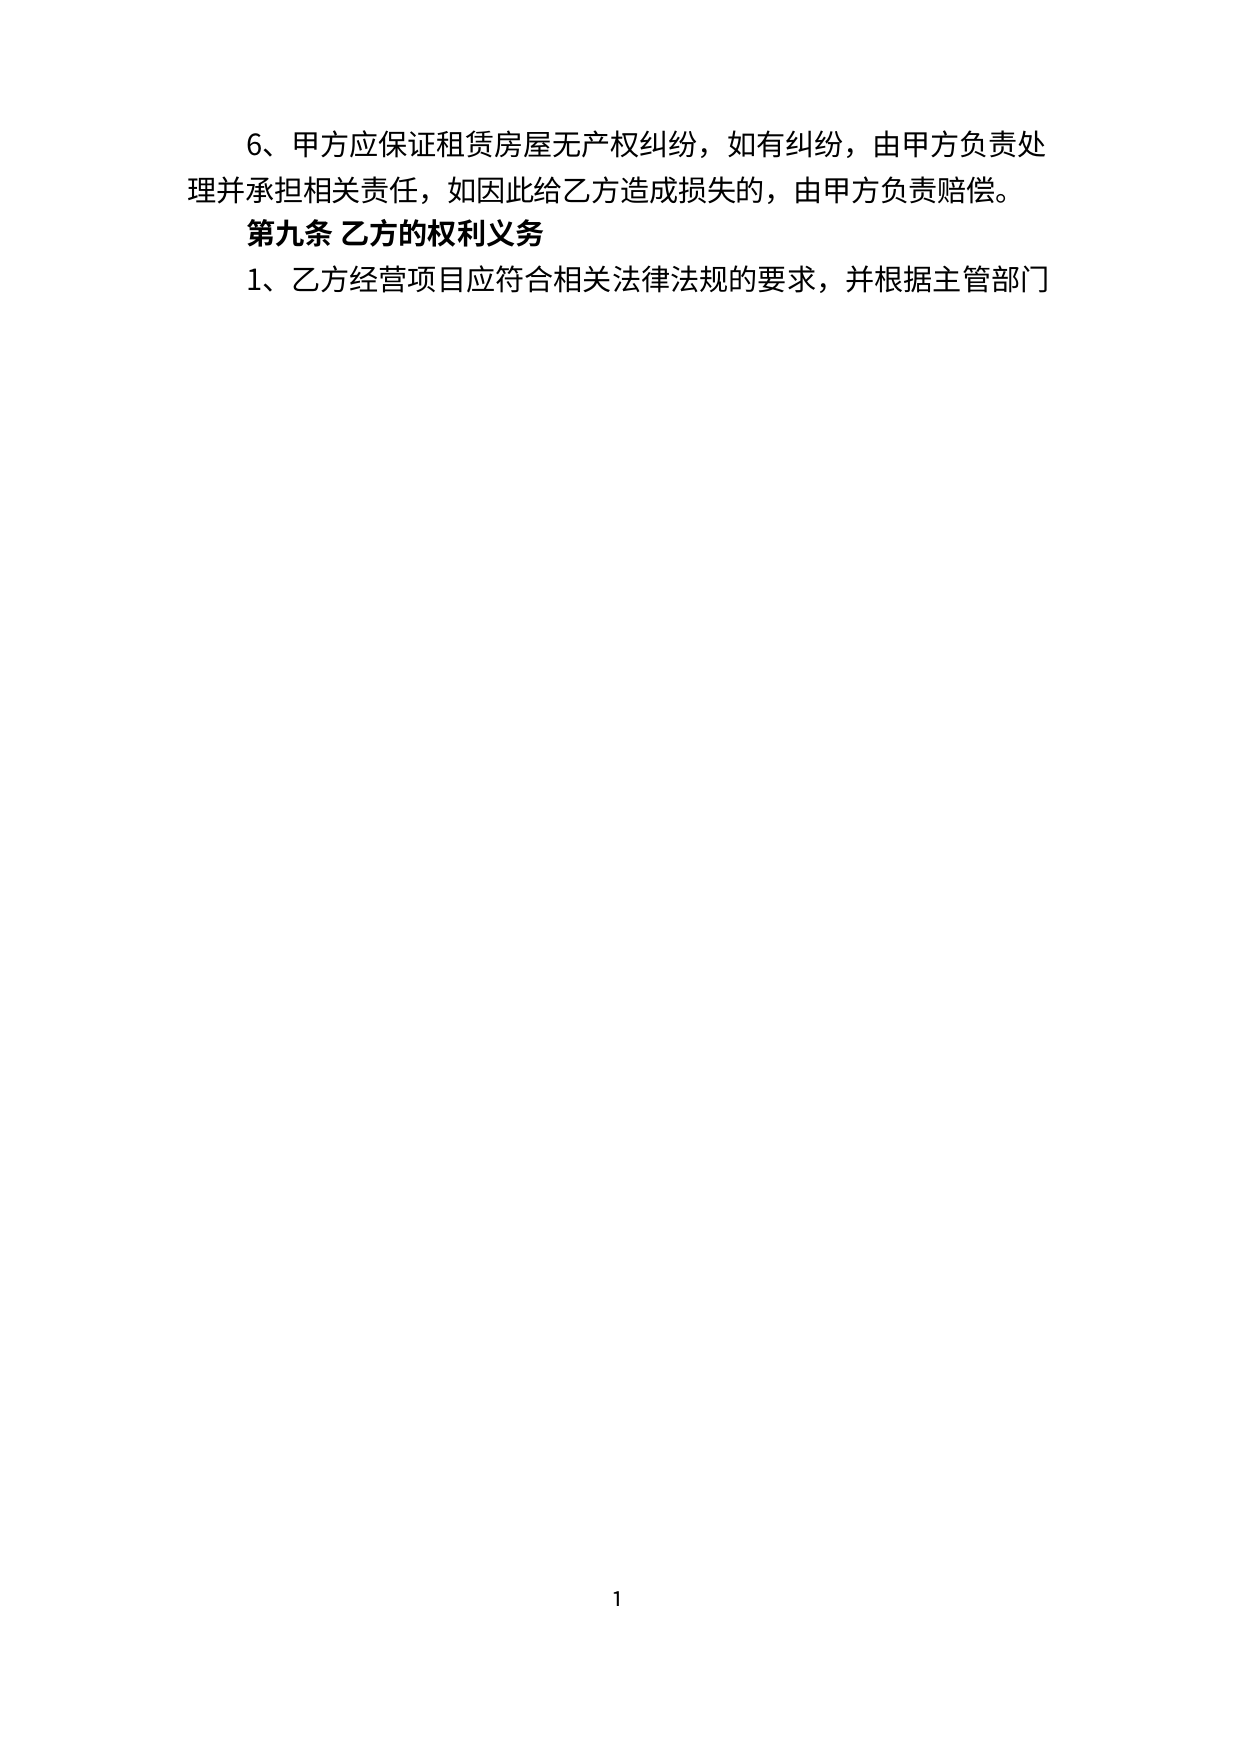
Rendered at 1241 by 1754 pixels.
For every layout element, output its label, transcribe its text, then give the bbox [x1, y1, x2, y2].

text 6、甲方应保证租赁房屋无产权纠纷，如有纠纷，由甲方负责处理并承担相关责任，如因此给乙方造成损失的，由甲方负责赔偿。 [187, 121, 1053, 210]
text 1、乙方经营项目应符合相关法律法规的要求，并根据主管部门 [246, 256, 1132, 298]
subtitle 第九条 乙方的权利义务 [246, 215, 1132, 252]
